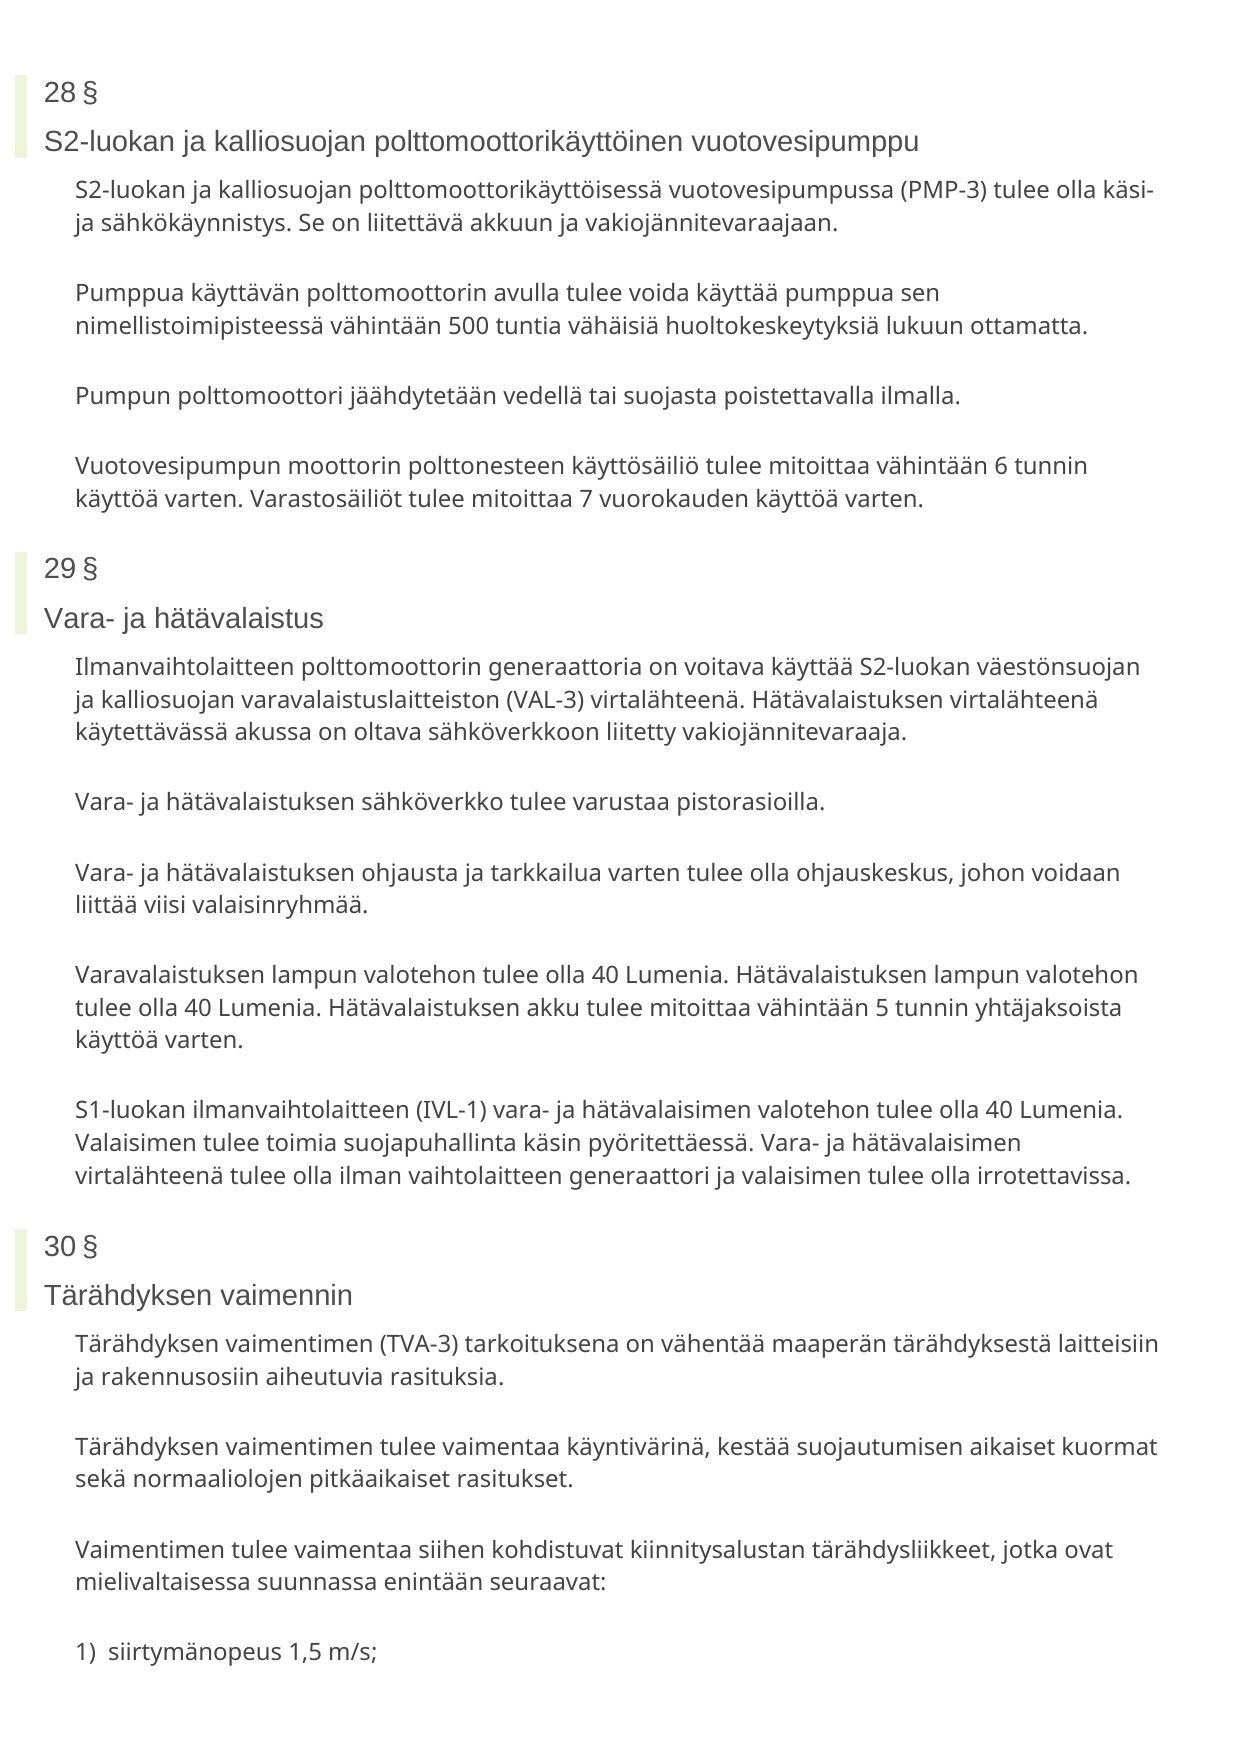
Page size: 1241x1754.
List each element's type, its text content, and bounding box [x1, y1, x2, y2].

text S2-luokan ja kalliosuojan polttomoottorikäyttöisessä vuotovesipumpussa (PMP-3) tulee olla käsi- ja sähkökäynnistys. Se on liitettävä akkuun ja vakiojännitevaraajaan. [75, 173, 1165, 238]
text 30 § [27, 1229, 1165, 1262]
text 29 § [27, 552, 1165, 585]
text Tärähdyksen vaimennin [27, 1278, 1165, 1311]
text S2-luokan ja kalliosuojan polttomoottorikäyttöinen vuotovesipumppu [27, 124, 1165, 158]
text Vara- ja hätävalaistuksen ohjausta ja tarkkailua varten tulee olla ohjauskeskus, johon voidaan liittää viisi valaisinryhmää. [75, 855, 1165, 921]
text Tärähdyksen vaimentimen (TVA-3) tarkoituksena on vähentää maaperän tärähdyksestä laitteisiin ja rakennusosiin aiheutuvia rasituksia. [75, 1327, 1165, 1392]
text Vaimentimen tulee vaimentaa siihen kohdistuvat kiinnitysalustan tärähdysliikkeet, jotka ovat mielivaltaisessa suunnassa enintään seuraavat: [75, 1532, 1165, 1598]
text 1) siirtymänopeus 1,5 m/s; [75, 1635, 1165, 1668]
text Tärähdyksen vaimentimen tulee vaimentaa käyntivärinä, kestää suojautumisen aikaiset kuormat sekä normaaliolojen pitkäaikaiset rasitukset. [75, 1430, 1165, 1495]
text Pumpun polttomoottori jäähdytetään vedellä tai suojasta poistettavalla ilmalla. [75, 379, 1165, 411]
text 28 § [27, 75, 1165, 108]
text Ilmanvaihtolaitteen polttomoottorin generaattoria on voitava käyttää S2-luokan väestönsuojan ja kalliosuojan varavalaistuslaitteiston (VAL-3) virtalähteenä. Hätävalaistuksen virtalähteenä käytettävässä akussa on oltava sähköverkkoon liitetty vakiojännitevaraaja. [75, 650, 1165, 748]
text Varavalaistuksen lampun valotehon tulee olla 40 Lumenia. Hätävalaistuksen lampun valotehon tulee olla 40 Lumenia. Hätävalaistuksen akku tulee mitoittaa vähintään 5 tunnin yhtäjaksoista käyttöä varten. [75, 958, 1165, 1056]
text Vara- ja hätävalaistuksen sähköverkko tulee varustaa pistorasioilla. [75, 785, 1165, 818]
text S1-luokan ilmanvaihtolaitteen (IVL-1) vara- ja hätävalaisimen valotehon tulee olla 40 Lumenia. Valaisimen tulee toimia suojapuhallinta käsin pyöritettäessä. Vara- ja hätävalaisimen virtalähteenä tulee olla ilman vaihtolaitteen generaattori ja valaisimen tulee olla irrotettavissa. [75, 1093, 1165, 1191]
text Vuotovesipumpun moottorin polttonesteen käyttösäiliö tulee mitoittaa vähintään 6 tunnin käyttöä varten. Varastosäiliöt tulee mitoittaa 7 vuorokauden käyttöä varten. [75, 449, 1165, 514]
text Vara- ja hätävalaistus [27, 601, 1165, 634]
text Pumppua käyttävän polttomoottorin avulla tulee voida käyttää pumppua sen nimellistoimipisteessä vähintään 500 tuntia vähäisiä huoltokeskeytyksiä lukuun ottamatta. [75, 276, 1165, 341]
